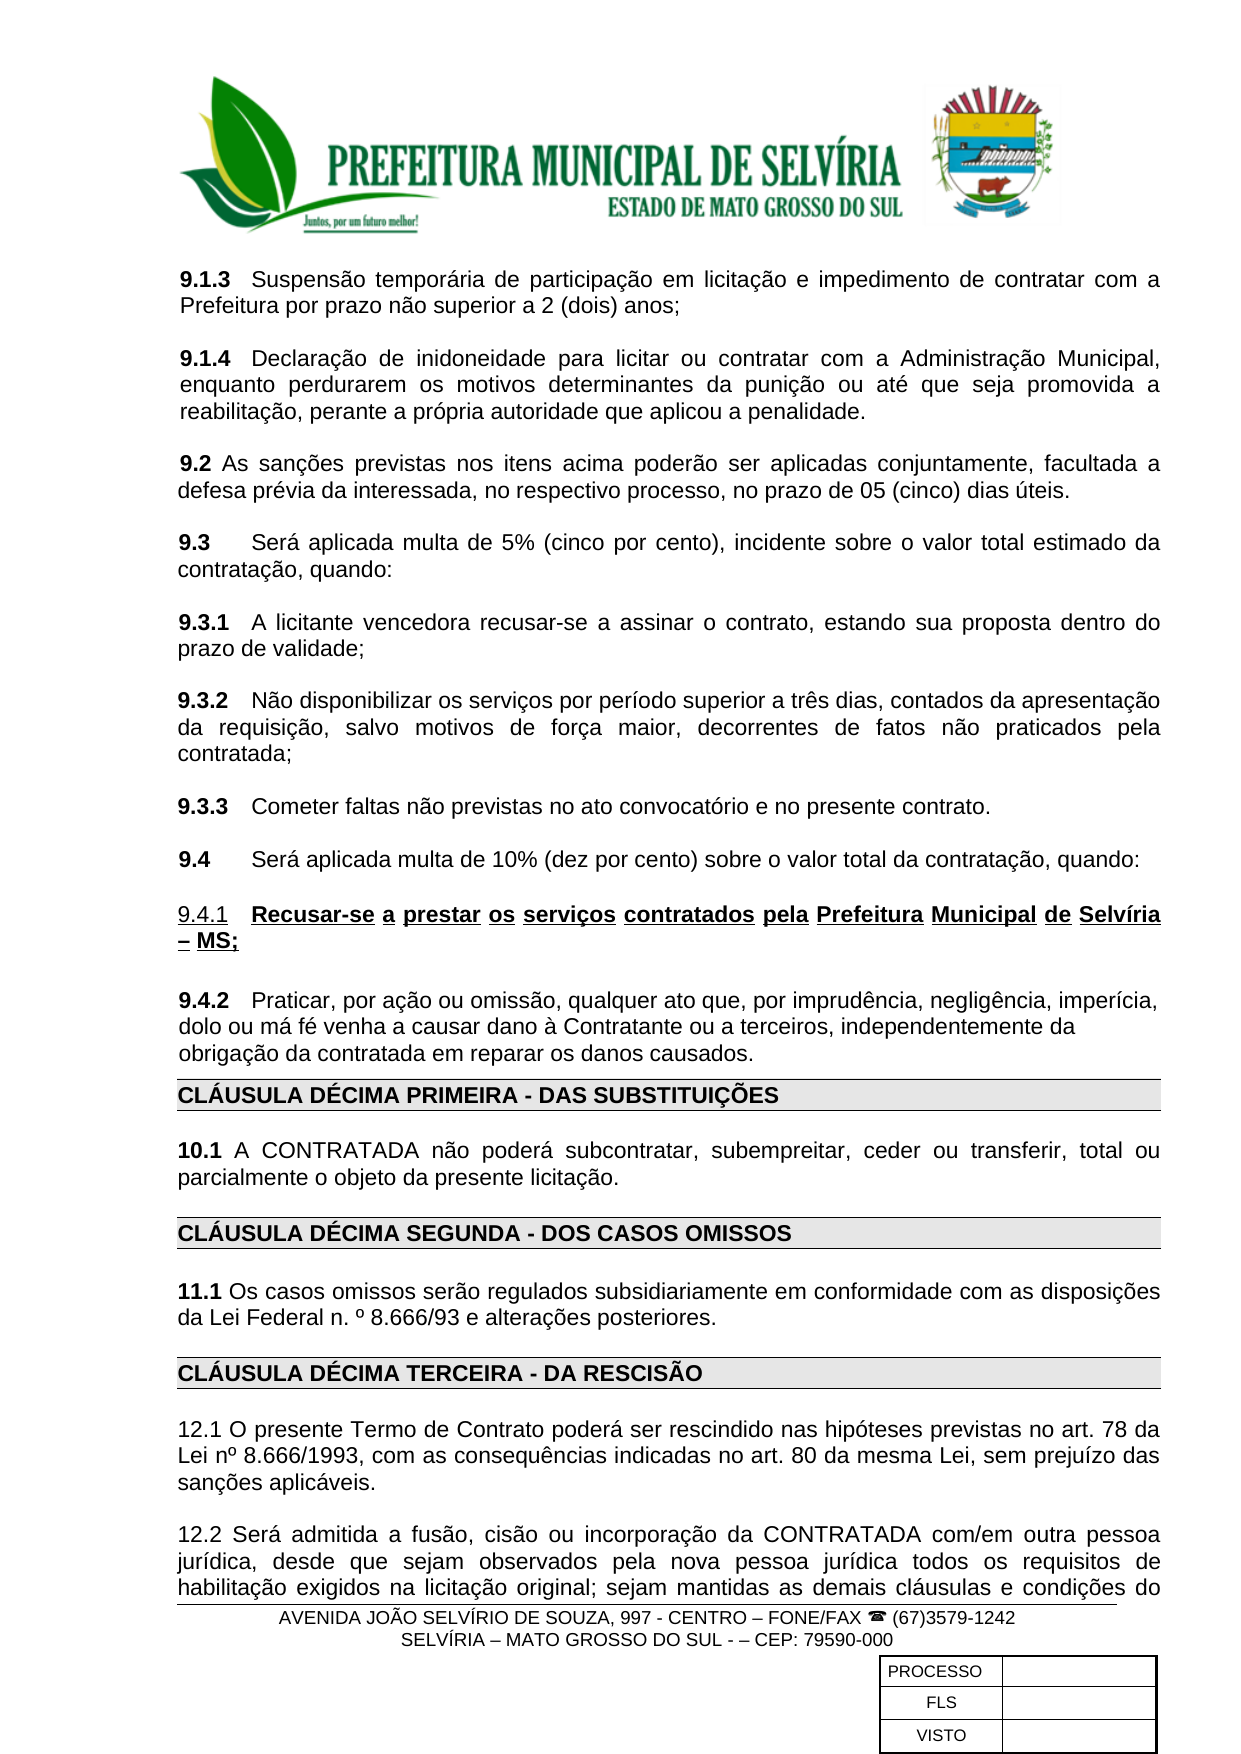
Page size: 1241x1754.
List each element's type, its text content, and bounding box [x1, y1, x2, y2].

text 11.1 Os casos omissos serão regulados subsidiariamente em conformidade com as disposições da Lei Federal n. º 8.666/93 e alterações posteriores. [177, 1278, 1161, 1331]
text 9.3 Será aplicada multa de 5% (cinco por cento), incidente sobre o valor total estimado da contratação, quando: [177, 529, 1161, 582]
text 9.3.2 Não disponibilizar os serviços por período superior a três dias, contados da apresentação da requisição, salvo motivos de força maior, decorrentes de fatos não praticados pela contratada; [177, 687, 1161, 767]
text 10.1 A CONTRATADA não poderá subcontratar, subempreitar, ceder ou transferir, total ou parcialmente o objeto da presente licitação. [177, 1137, 1161, 1190]
picture [177, 75, 1078, 257]
text 9.1.4 Declaração de inidoneidade para licitar ou contratar com a Administração Municipal, enquanto perdurarem os motivos determinantes da punição ou até que seja promovida a reabilitação, perante a própria autoridade que aplicou a penalidade. [179, 345, 1161, 424]
text 9.3.1 A licitante vencedora recusar-se a assinar o contrato, estando sua proposta dentro do prazo de validade; [177, 608, 1161, 661]
text 9.2 As sanções previstas nos itens acima poderão ser aplicadas conjuntamente, facultada a defesa prévia da interessada, no respectivo processo, no prazo de 05 (cinco) dias úteis. [177, 450, 1161, 503]
text 9.4.2 Praticar, por ação ou omissão, qualquer ato que, por imprudência, negligência, imperícia, dolo ou má fé venha a causar dano à Contratante ou a terceiros, independentemente da obrigação da contratada em reparar os danos causados. [178, 987, 1161, 1066]
text 9.3.3 Cometer faltas não previstas no ato convocatório e no presente contrato. [177, 793, 1161, 819]
text 9.4 Será aplicada multa de 10% (dez por cento) sobre o valor total da contratação, quando: [177, 846, 1161, 872]
text 9.1.3 Suspensão temporária de participação em licitação e impedimento de contratar com a Prefeitura por prazo não superior a 2 (dois) anos; [179, 266, 1161, 318]
text CLÁUSULA DÉCIMA SEGUNDA - DOS CASOS OMISSOS [177, 1218, 1161, 1248]
text 9.4.1 Recusar-se a prestar os serviços contratados pela Prefeitura Municipal de Selvíria – MS; [177, 901, 1161, 953]
text CLÁUSULA DÉCIMA TERCEIRA - DA RESCISÃO [177, 1358, 1161, 1388]
text CLÁUSULA DÉCIMA PRIMEIRA - DAS SUBSTITUIÇÕES [177, 1080, 1161, 1110]
text 12.1 O presente Termo de Contrato poderá ser rescindido nas hipóteses previstas no art. 78 da Lei nº 8.666/1993, com as consequências indicadas no art. 80 da mesma Lei, sem prejuízo das sanções aplicáveis. [177, 1416, 1161, 1495]
